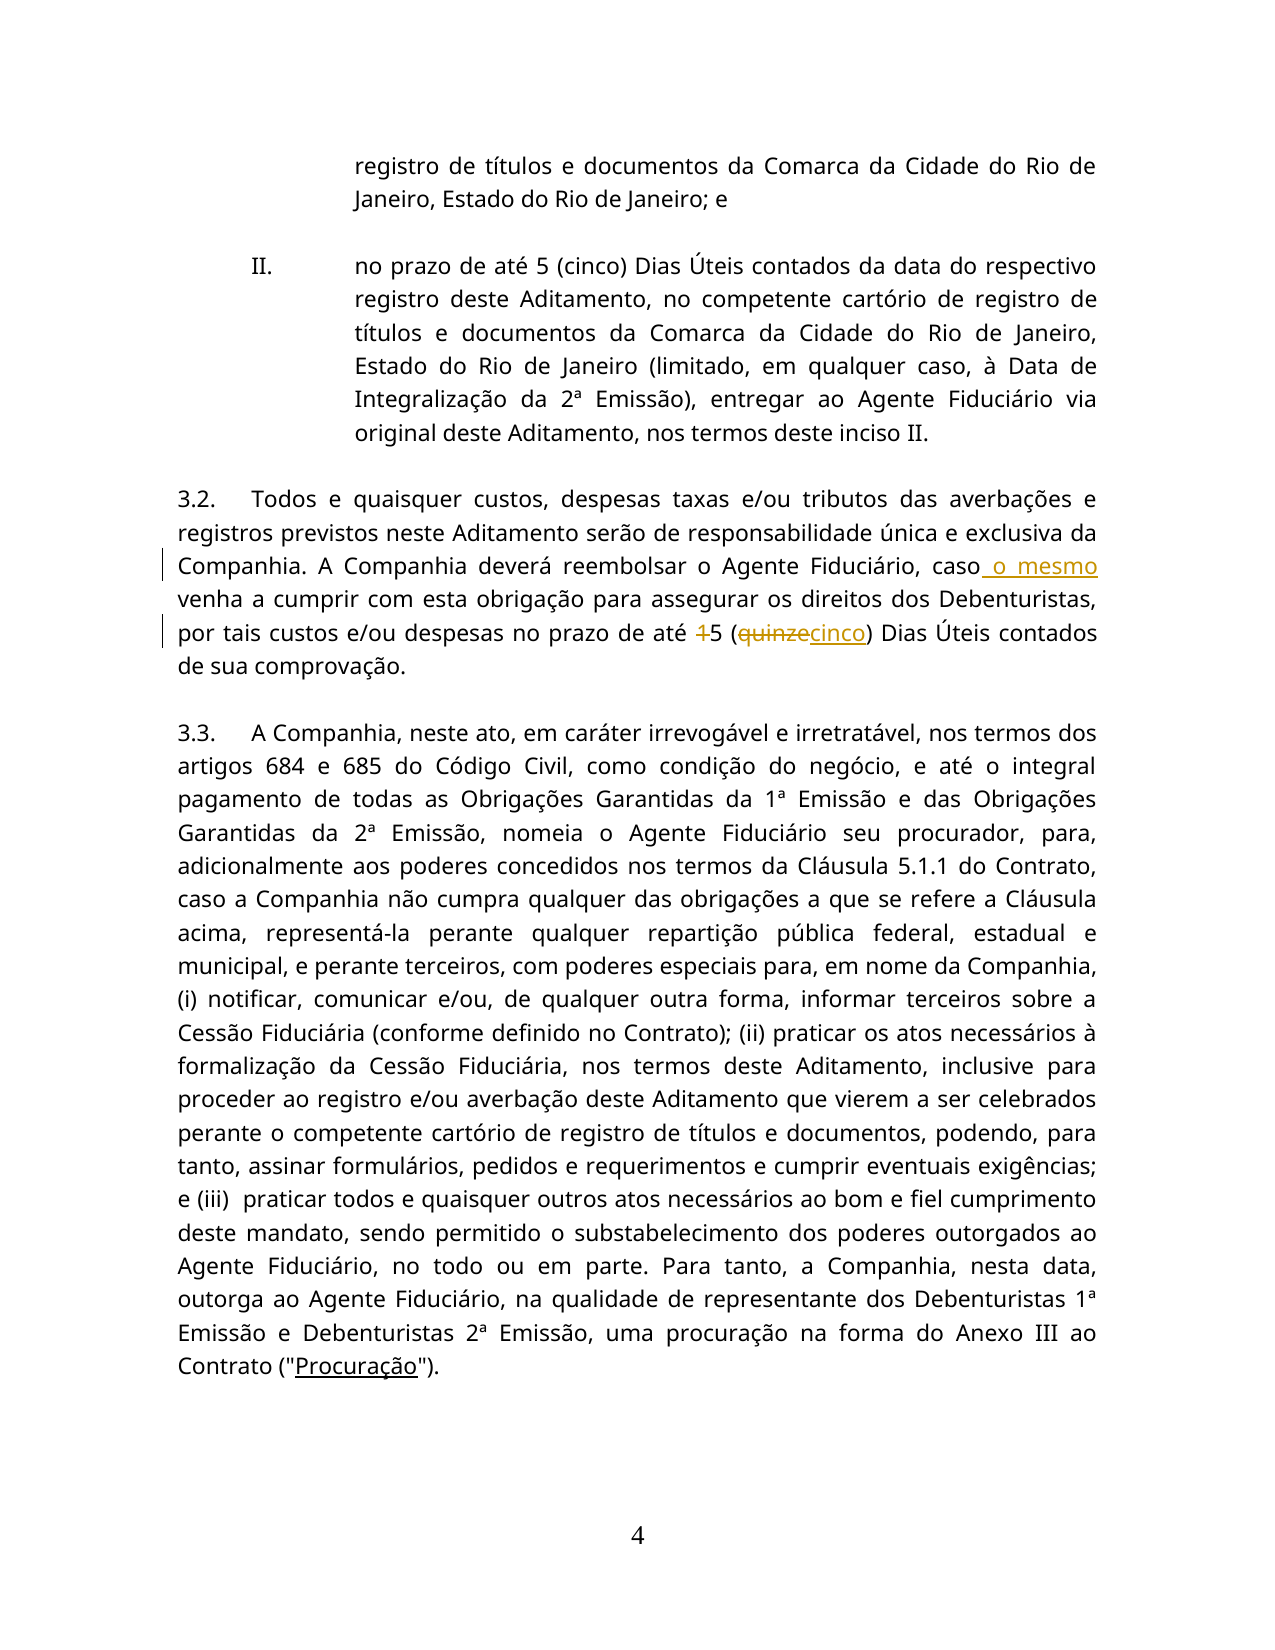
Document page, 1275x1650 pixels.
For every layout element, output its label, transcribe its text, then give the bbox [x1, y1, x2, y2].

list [251, 148, 1098, 214]
list no prazo de até 5 (cinco) Dias Úteis contados da data do respectivo registro deste Aditamento, no competente cartório de registro de títulos e documentos da Comarca da Cidade do Rio de Janeiro, Estado do Rio de Janeiro (limitado, em qualquer caso, à Data de Integralização da 2ª Emissão), entregar ao Agente Fiduciário via original deste Aditamento, nos termos deste inciso II. [251, 248, 1098, 448]
list 3.3. A Companhia, neste ato, em caráter irrevogável e irretratável, nos termos dos artigos 684 e 685 do Código Civil, como condição do negócio, e até o integral pagamento de todas as Obrigações Garantidas da 1ª Emissão e das Obrigações Garantidas da 2ª Emissão, nomeia o Agente Fiduciário seu procurador, para, adicionalmente aos poderes concedidos nos termos da Cláusula 5.1.1 do Contrato, caso a Companhia não cumpra qualquer das obrigações a que se refere a Cláusula acima, representá-la perante qualquer repartição pública federal, estadual e municipal, e perante terceiros, com poderes especiais para, em nome da Companhia, (i) notificar, comunicar e/ou, de qualquer outra forma, informar terceiros sobre a Cessão Fiduciária (conforme definido no Contrato); (ii) praticar os atos necessários à formalização da Cessão Fiduciária, nos termos deste Aditamento, inclusive para proceder ao registro e/ou averbação deste Aditamento que vierem a ser celebrados perante o competente cartório de registro de títulos e documentos, podendo, para tanto, assinar formulários, pedidos e requerimentos e cumprir eventuais exigências; e (iii) praticar todos e quaisquer outros atos necessários ao bom e fiel cumprimento deste mandato, sendo permitido o substabelecimento dos poderes outorgados ao Agente Fiduciário, no todo ou em parte. Para tanto, a Companhia, nesta data, outorga ao Agente Fiduciário, na qualidade de representante dos Debenturistas 1ª Emissão e Debenturistas 2ª Emissão, uma procuração na forma do Anexo III ao Contrato ("Procuração"). [177, 714, 1098, 1381]
list 3.2. Todos e quaisquer custos, despesas taxas e/ou tributos das averbações e registros previstos neste Aditamento serão de responsabilidade única e exclusiva da Companhia. A Companhia deverá reembolsar o Agente Fiduciário, caso venha a cumprir com esta obrigação para assegurar os direitos dos Debenturistas, por tais custos e/ou despesas no prazo de até 5 () Dias Úteis contados de sua comprovação. [177, 481, 1098, 681]
